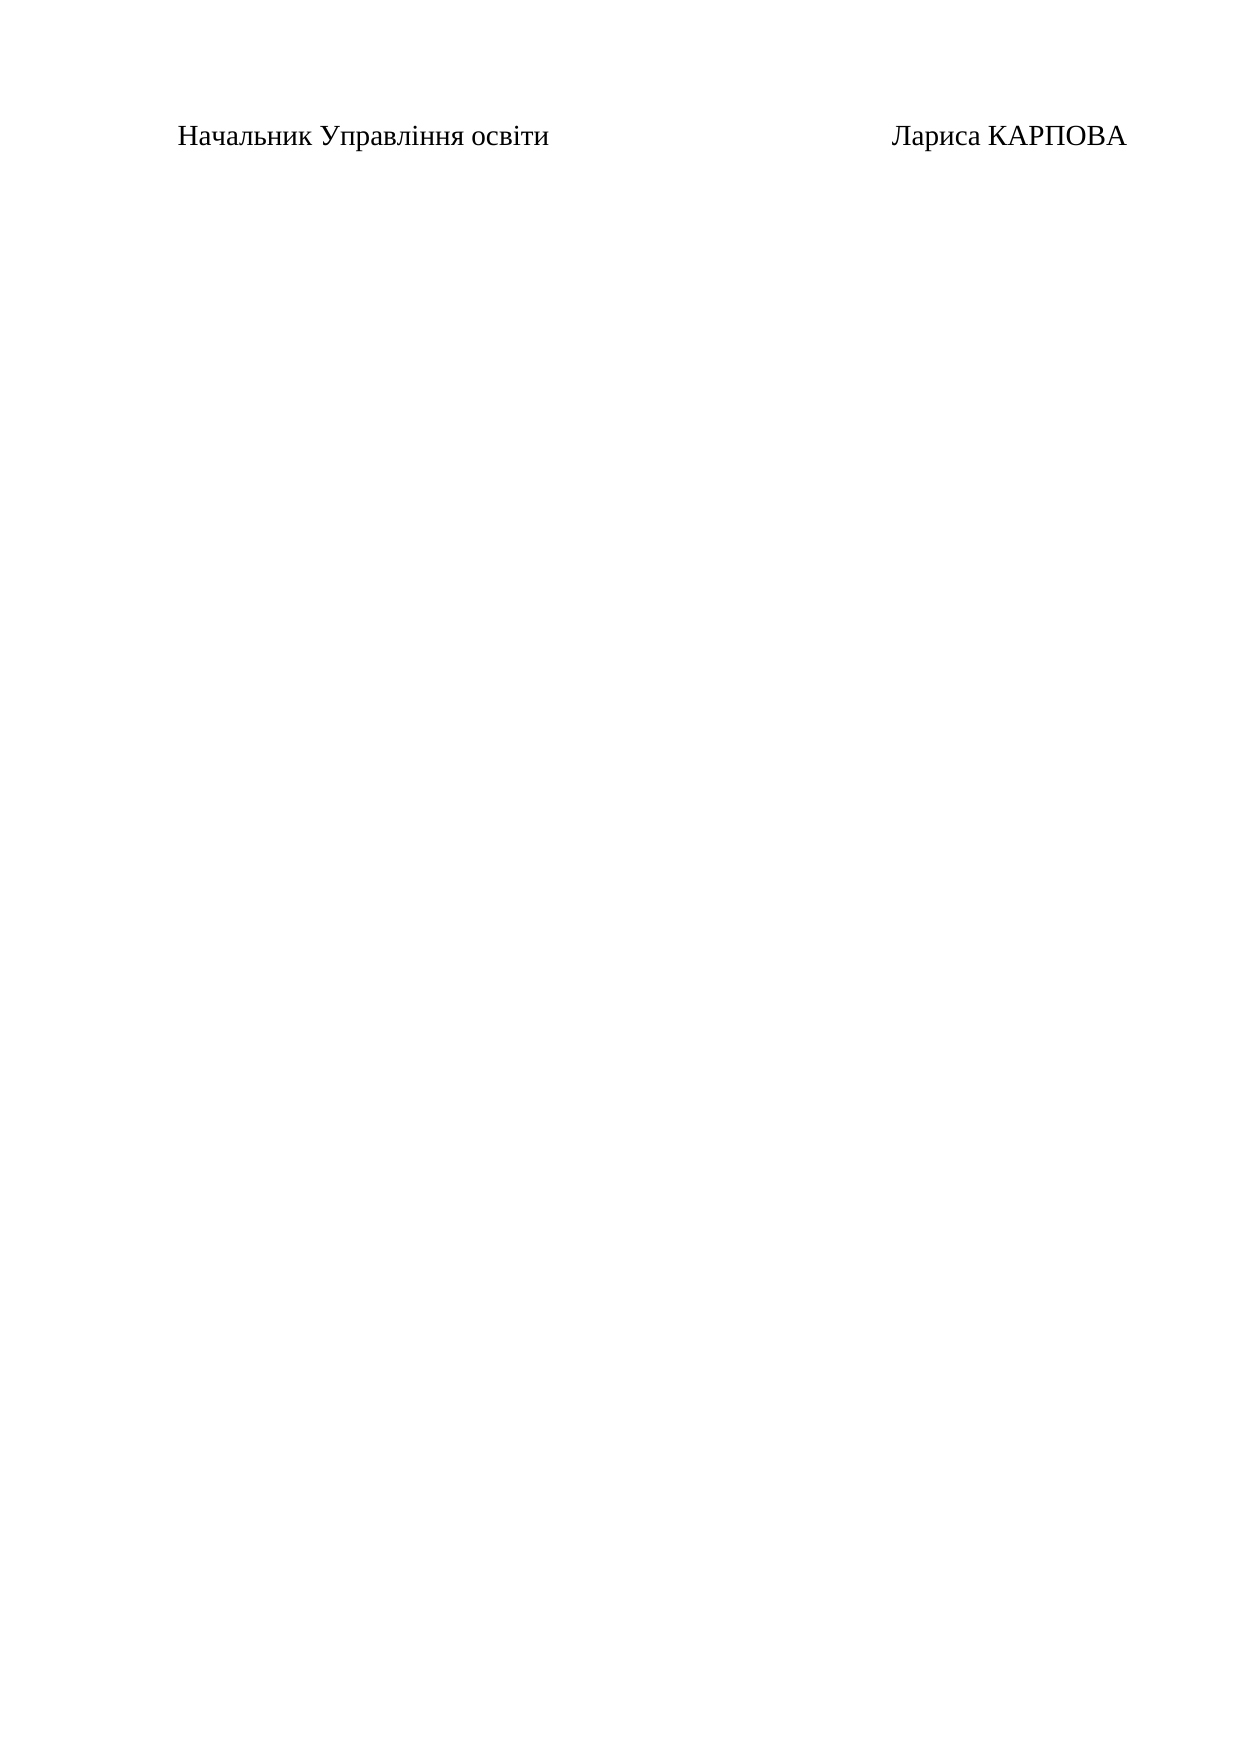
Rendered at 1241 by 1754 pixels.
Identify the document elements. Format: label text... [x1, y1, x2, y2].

text Начальник Управління освіти Лариса КАРПОВА [177, 118, 1167, 152]
